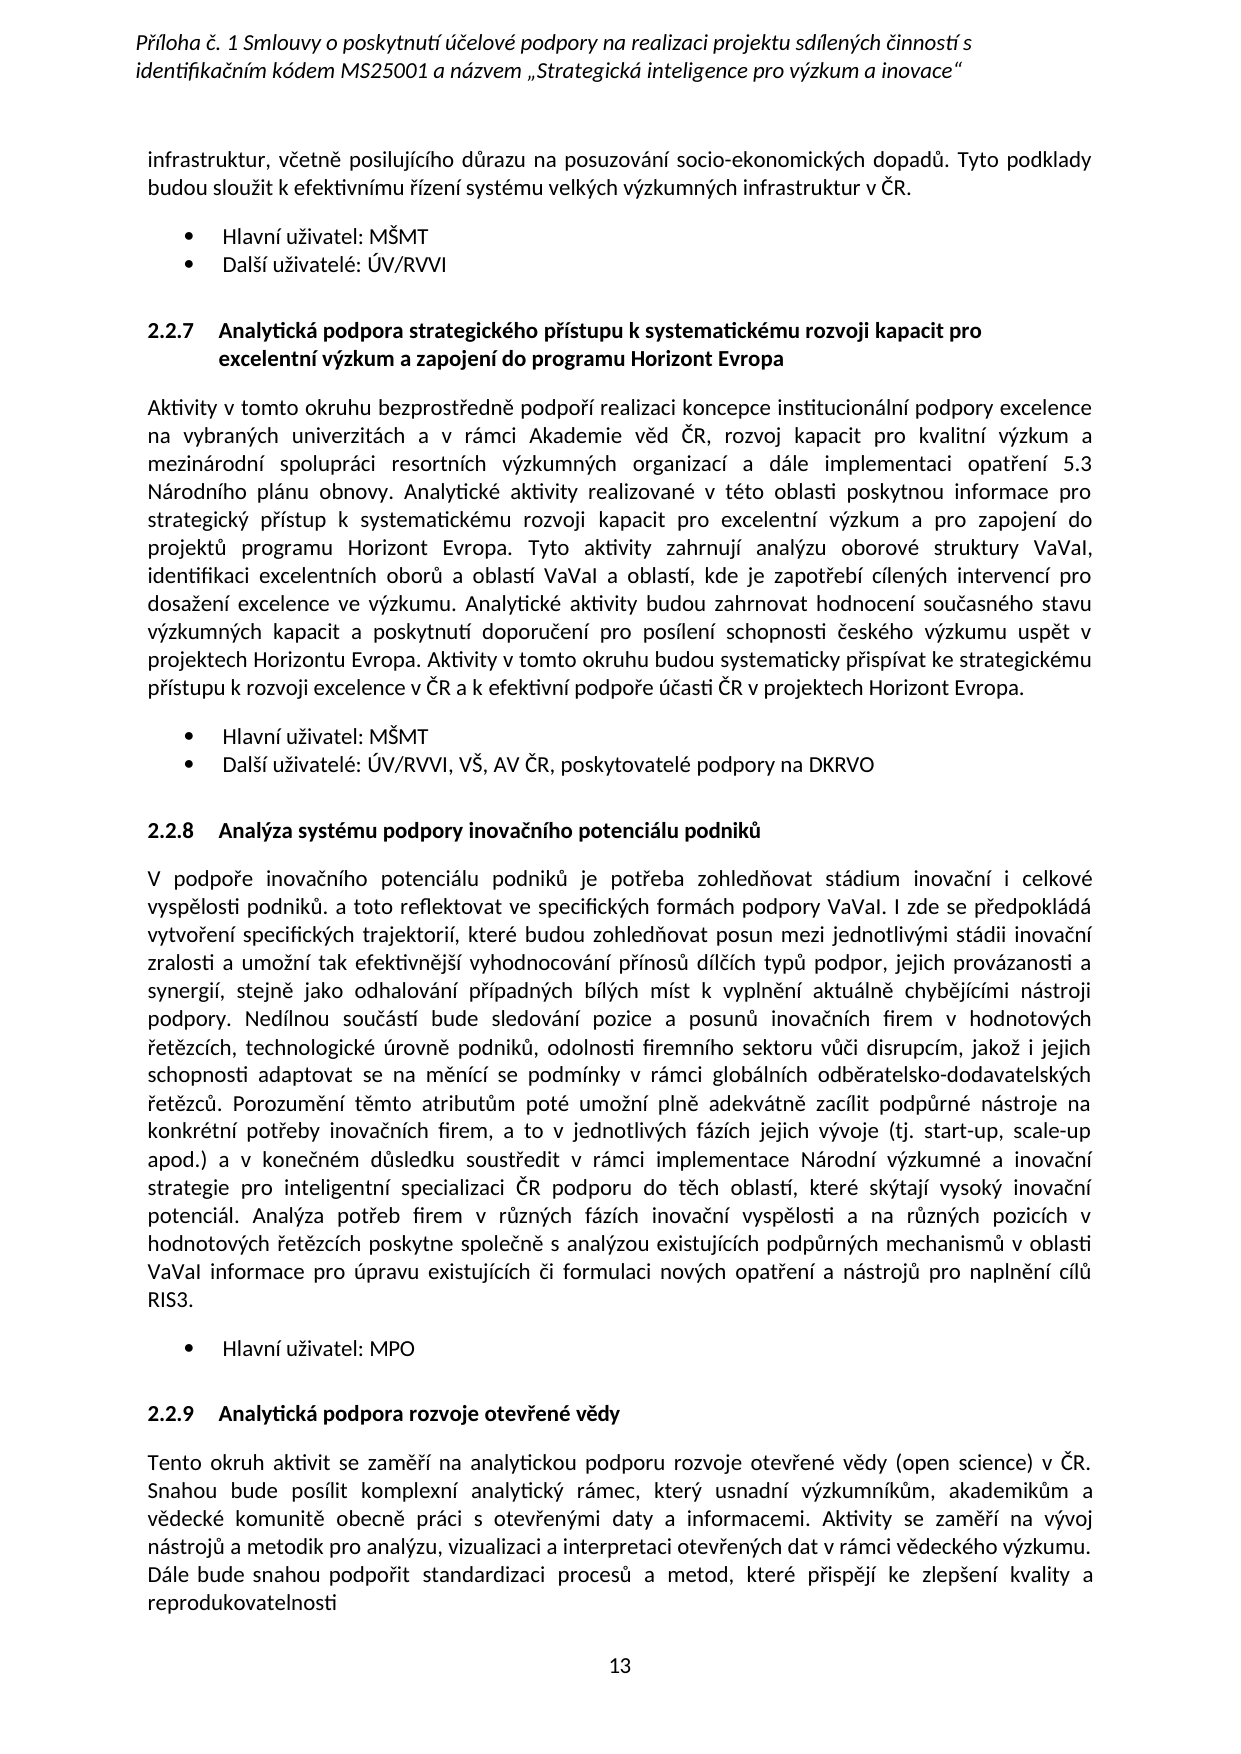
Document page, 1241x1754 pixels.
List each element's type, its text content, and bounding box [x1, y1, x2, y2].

text Tento okruh aktivit se zaměří na analytickou podporu rozvoje otevřené vědy (open science) v ČR. Snahou bude posílit komplexní analytický rámec, který usnadní výzkumníkům, akademikům a vědecké komunitě obecně práci s otevřenými daty a informacemi. Aktivity se zaměří na vývoj nástrojů a metodik pro analýzu, vizualizaci a interpretaci otevřených dat v rámci vědeckého výzkumu. Dále bude snahou podpořit standardizaci procesů a metod, které přispějí ke zlepšení kvality a reprodukovatelnosti [147, 1448, 1093, 1616]
list Hlavní uživatel: MPO [185, 1334, 1105, 1362]
subtitle Analytická podpora rozvoje otevřené vědy [147, 1399, 1105, 1427]
list Hlavní uživatel: MŠMT [185, 222, 1105, 250]
text Aktivity v tomto okruhu bezprostředně podpoří realizaci koncepce institucionální podpory excelence na vybraných univerzitách a v rámci Akademie věd ČR, rozvoj kapacit pro kvalitní výzkum a mezinárodní spolupráci resortních výzkumných organizací a dále implementaci opatření 5.3 Národního plánu obnovy. Analytické aktivity realizované v této oblasti poskytnou informace pro strategický přístup k systematickému rozvoji kapacit pro excelentní výzkum a pro zapojení do projektů programu Horizont Evropa. Tyto aktivity zahrnují analýzu oborové struktury VaVaI, identifikaci excelentních oborů a oblastí VaVaI a oblastí, kde je zapotřebí cílených intervencí pro dosažení excelence ve výzkumu. Analytické aktivity budou zahrnovat hodnocení současného stavu výzkumných kapacit a poskytnutí doporučení pro posílení schopnosti českého výzkumu uspět v projektech Horizontu Evropa. Aktivity v tomto okruhu budou systematicky přispívat ke strategickému přístupu k rozvoji excelence v ČR a k efektivní podpoře účasti ČR v projektech Horizont Evropa. [147, 393, 1093, 701]
subtitle Analytická podpora strategického přístupu k systematickému rozvoji kapacit pro excelentní výzkum a zapojení do programu Horizont Evropa [147, 316, 1085, 372]
list Další uživatelé: ÚV/RVVI, VŠ, AV ČR, poskytovatelé podpory na DKRVO [185, 750, 1105, 778]
subtitle Analýza systému podpory inovačního potenciálu podniků [147, 816, 1105, 844]
text V podpoře inovačního potenciálu podniků je potřeba zohledňovat stádium inovační i celkové vyspělosti podniků. a toto reflektovat ve specifických formách podpory VaVaI. I zde se předpokládá vytvoření specifických trajektorií, které budou zohledňovat posun mezi jednotlivými stádii inovační zralosti a umožní tak efektivnější vyhodnocování přínosů dílčích typů podpor, jejich provázanosti a synergií, stejně jako odhalování případných bílých míst k vyplnění aktuálně chybějícími nástroji podpory. Nedílnou součástí bude sledování pozice a posunů inovačních firem v hodnotových řetězcích, technologické úrovně podniků, odolnosti firemního sektoru vůči disrupcím, jakož i jejich schopnosti adaptovat se na měnící se podmínky v rámci globálních odběratelsko-dodavatelských řetězců. Porozumění těmto atributům poté umožní plně adekvátně zacílit podpůrné nástroje na konkrétní potřeby inovačních firem, a to v jednotlivých fázích jejich vývoje (tj. start-up, scale-up apod.) a v konečném důsledku soustředit v rámci implementace Národní výzkumné a inovační strategie pro inteligentní specializaci ČR podporu do těch oblastí, které skýtají vysoký inovační potenciál. Analýza potřeb firem v různých fázích inovační vyspělosti a na různých pozicích v hodnotových řetězcích poskytne společně s analýzou existujících podpůrných mechanismů v oblasti VaVaI informace pro úpravu existujících či formulaci nových opatření a nástrojů pro naplnění cílů RIS3. [147, 864, 1093, 1313]
text infrastruktur, včetně posilujícího důrazu na posuzování socio-ekonomických dopadů. Tyto podklady budou sloužit k efektivnímu řízení systému velkých výzkumných infrastruktur v ČR. [147, 146, 1093, 202]
list Hlavní uživatel: MŠMT [185, 722, 1105, 750]
list Další uživatelé: ÚV/RVVI [185, 251, 1105, 278]
